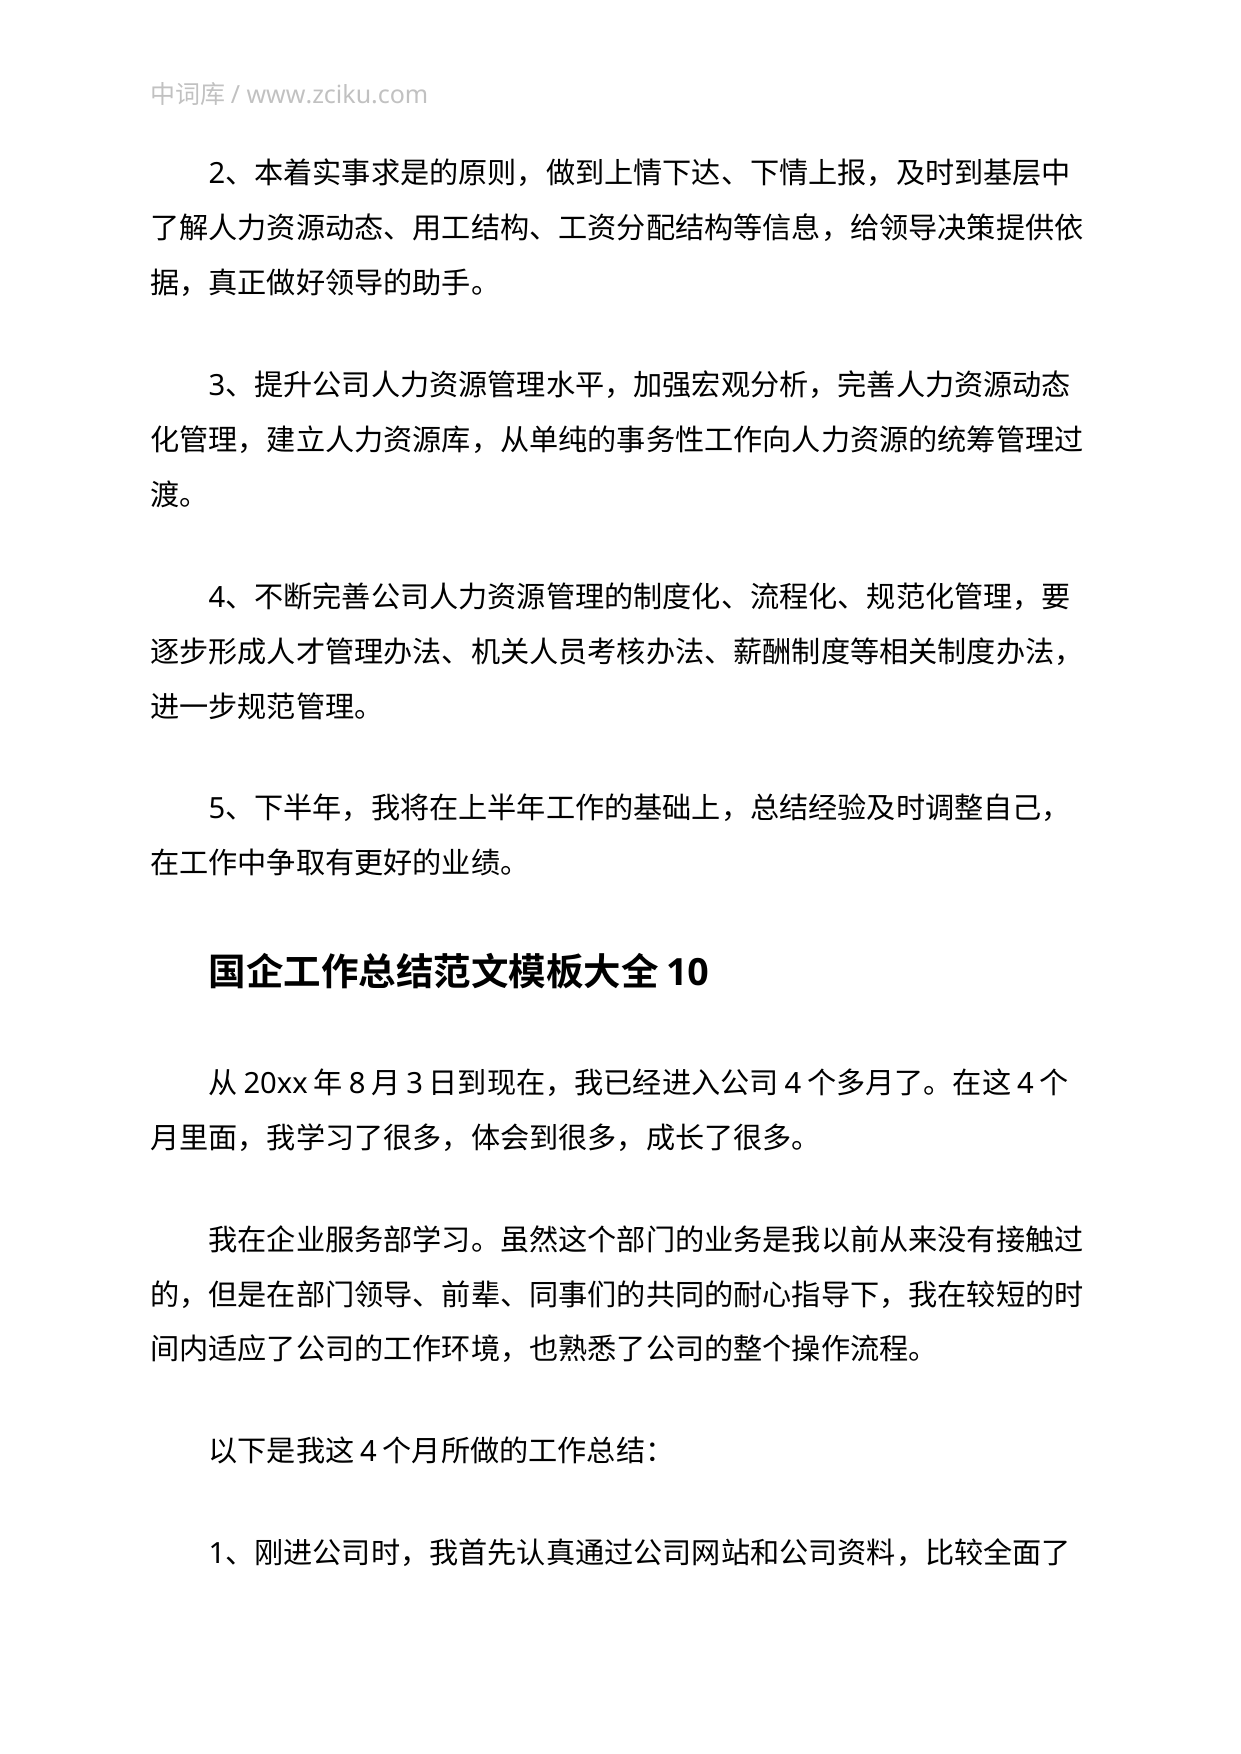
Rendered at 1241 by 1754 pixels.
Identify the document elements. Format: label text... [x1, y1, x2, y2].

text 从20xx年8月3日到现在，我已经进入公司4个多月了。在这4个月里面，我学习了很多，体会到很多，成长了很多。 [150, 1059, 1090, 1157]
text 4、不断完善公司人力资源管理的制度化、流程化、规范化管理，要逐步形成人才管理办法、机关人员考核办法、薪酬制度等相关制度办法，进一步规范管理。 [150, 573, 1090, 726]
text 以下是我这4个月所做的工作总结： [150, 1428, 1090, 1470]
text 我在企业服务部学习。虽然这个部门的业务是我以前从来没有接触过的，但是在部门领导、前辈、同事们的共同的耐心指导下，我在较短的时间内适应了公司的工作环境，也熟悉了公司的整个操作流程。 [150, 1216, 1090, 1368]
text 国企工作总结范文模板大全10 [150, 942, 1090, 996]
text 5、下半年，我将在上半年工作的基础上，总结经验及时调整自己，在工作中争取有更好的业绩。 [150, 785, 1090, 882]
text 3、提升公司人力资源管理水平，加强宏观分析，完善人力资源动态化管理，建立人力资源库，从单纯的事务性工作向人力资源的统筹管理过渡。 [150, 362, 1090, 514]
text 2、本着实事求是的原则，做到上情下达、下情上报，及时到基层中了解人力资源动态、用工结构、工资分配结构等信息，给领导决策提供依据，真正做好领导的助手。 [150, 150, 1090, 302]
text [150, 1530, 1090, 1572]
